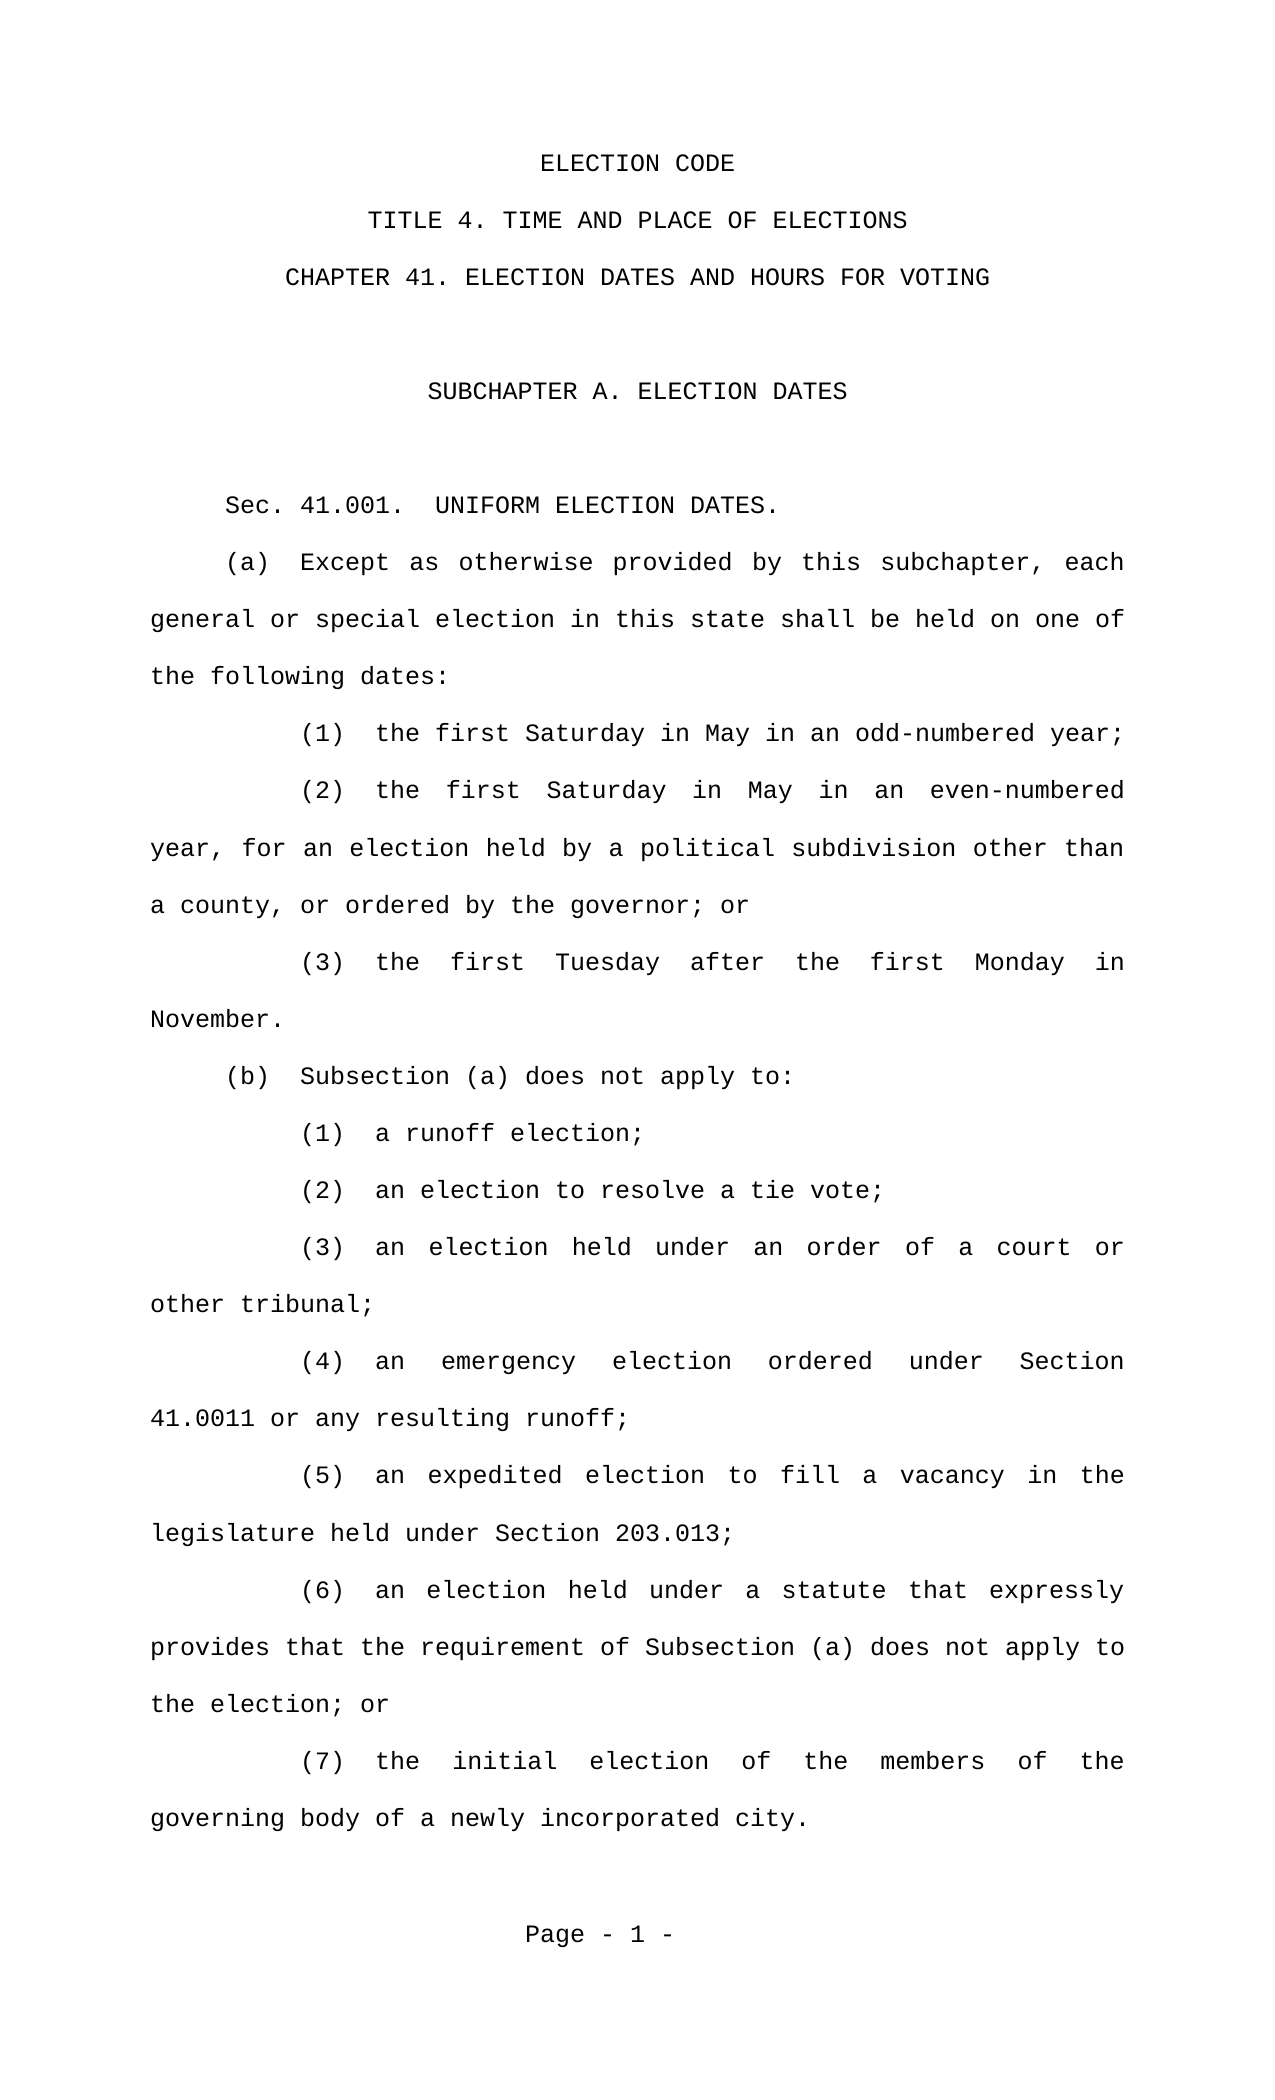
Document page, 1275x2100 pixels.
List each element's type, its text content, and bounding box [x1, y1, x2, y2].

text (b) Subsection (a) does not apply to: [150, 1063, 1125, 1092]
text (7) the initial election of the members of the governing body of a newly incorporated city. [150, 1748, 1125, 1834]
text (1) a runoff election; [150, 1120, 1125, 1149]
text ELECTION CODE [150, 150, 1125, 178]
text (4) an emergency election ordered under Section 41.0011 or any resulting runoff; [150, 1349, 1125, 1434]
text (2) the first Saturday in May in an even-numbered year, for an election held by a political subdivision other than a county, or ordered by the governor; or [150, 778, 1125, 921]
text (2) an election to resolve a tie vote; [150, 1177, 1125, 1206]
text (6) an election held under a statute that expressly provides that the requirement of Subsection (a) does not apply to the election; or [150, 1577, 1125, 1720]
text (5) an expedited election to fill a vacancy in the legislature held under Section 203.013; [150, 1463, 1125, 1548]
text (3) an election held under an order of a court or other tribunal; [150, 1234, 1125, 1320]
text Sec. 41.001. UNIFORM ELECTION DATES. [150, 492, 1125, 521]
text CHAPTER 41. ELECTION DATES AND HOURS FOR VOTING [150, 264, 1125, 293]
text (3) the first Tuesday after the first Monday in November. [150, 949, 1125, 1035]
text (a) Except as otherwise provided by this subchapter, each general or special election in this state shall be held on one of the following dates: [150, 549, 1125, 692]
text SUBCHAPTER A. ELECTION DATES [150, 378, 1125, 407]
text TITLE 4. TIME AND PLACE OF ELECTIONS [150, 207, 1125, 236]
text (1) the first Saturday in May in an odd-numbered year; [150, 721, 1125, 749]
